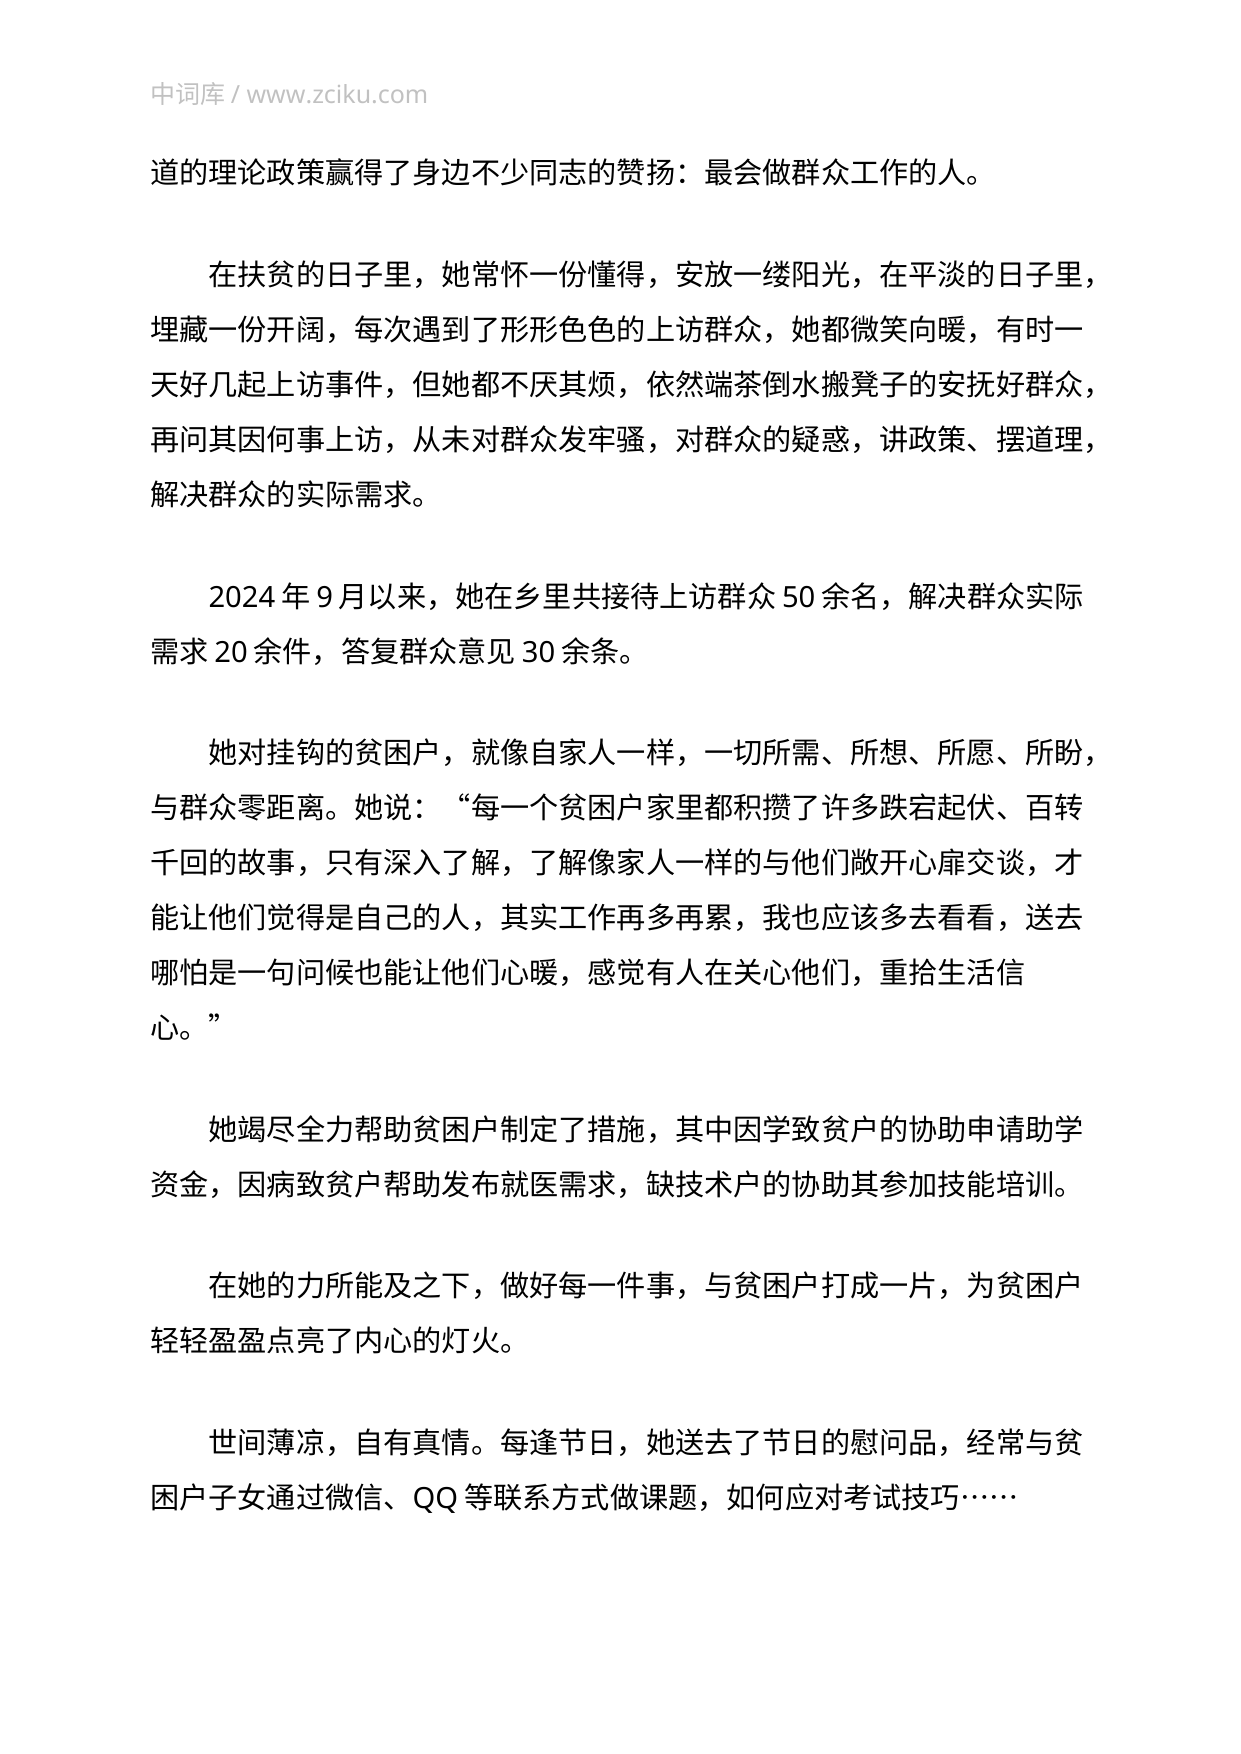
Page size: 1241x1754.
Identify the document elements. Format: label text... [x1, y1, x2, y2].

text 在扶贫的日子里，她常怀一份懂得，安放一缕阳光，在平淡的日子里，埋藏一份开阔，每次遇到了形形色色的上访群众，她都微笑向暖，有时一天好几起上访事件，但她都不厌其烦，依然端茶倒水搬凳子的安抚好群众，再问其因何事上访，从未对群众发牢骚，对群众的疑惑，讲政策、摆道理，解决群众的实际需求。 [150, 252, 1090, 514]
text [150, 150, 1090, 192]
text 2024年9月以来，她在乡里共接待上访群众50余名，解决群众实际需求20余件，答复群众意见30余条。 [150, 573, 1090, 671]
text 她对挂钩的贫困户，就像自家人一样，一切所需、所想、所愿、所盼，与群众零距离。她说：“每一个贫困户家里都积攒了许多跌宕起伏、百转千回的故事，只有深入了解，了解像家人一样的与他们敞开心扉交谈，才能让他们觉得是自己的人，其实工作再多再累，我也应该多去看看，送去哪怕是一句问候也能让他们心暖，感觉有人在关心他们，重拾生活信心。” [150, 730, 1090, 1047]
text 她竭尽全力帮助贫困户制定了措施，其中因学致贫户的协助申请助学资金，因病致贫户帮助发布就医需求，缺技术户的协助其参加技能培训。 [150, 1106, 1090, 1203]
text 在她的力所能及之下，做好每一件事，与贫困户打成一片，为贫困户轻轻盈盈点亮了内心的灯火。 [150, 1263, 1090, 1360]
text 世间薄凉，自有真情。每逢节日，她送去了节日的慰问品，经常与贫困户子女通过微信、QQ等联系方式做课题，如何应对考试技巧…… [150, 1420, 1090, 1517]
